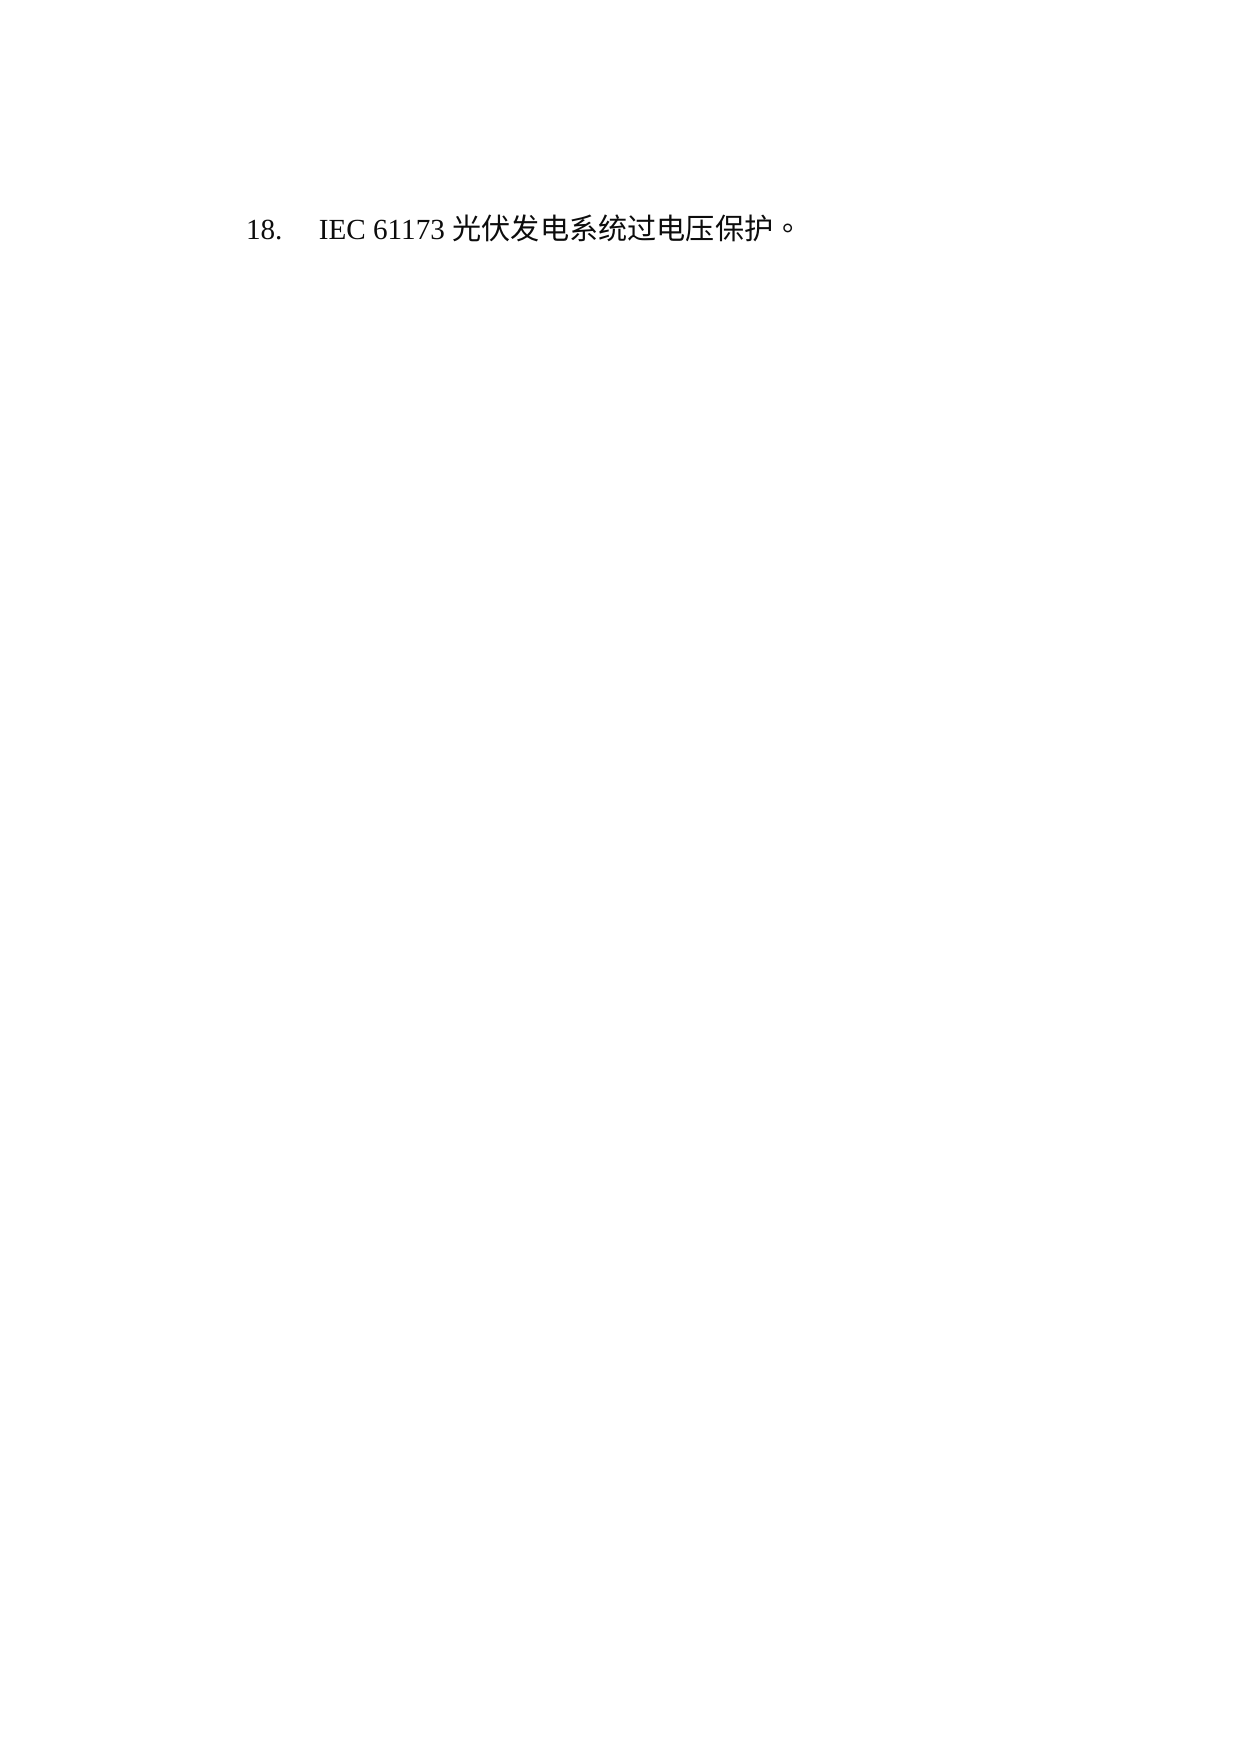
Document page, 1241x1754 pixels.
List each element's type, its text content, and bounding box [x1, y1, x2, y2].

list IEC 61173 光伏发电系统过电压保护。 [187, 194, 1053, 259]
